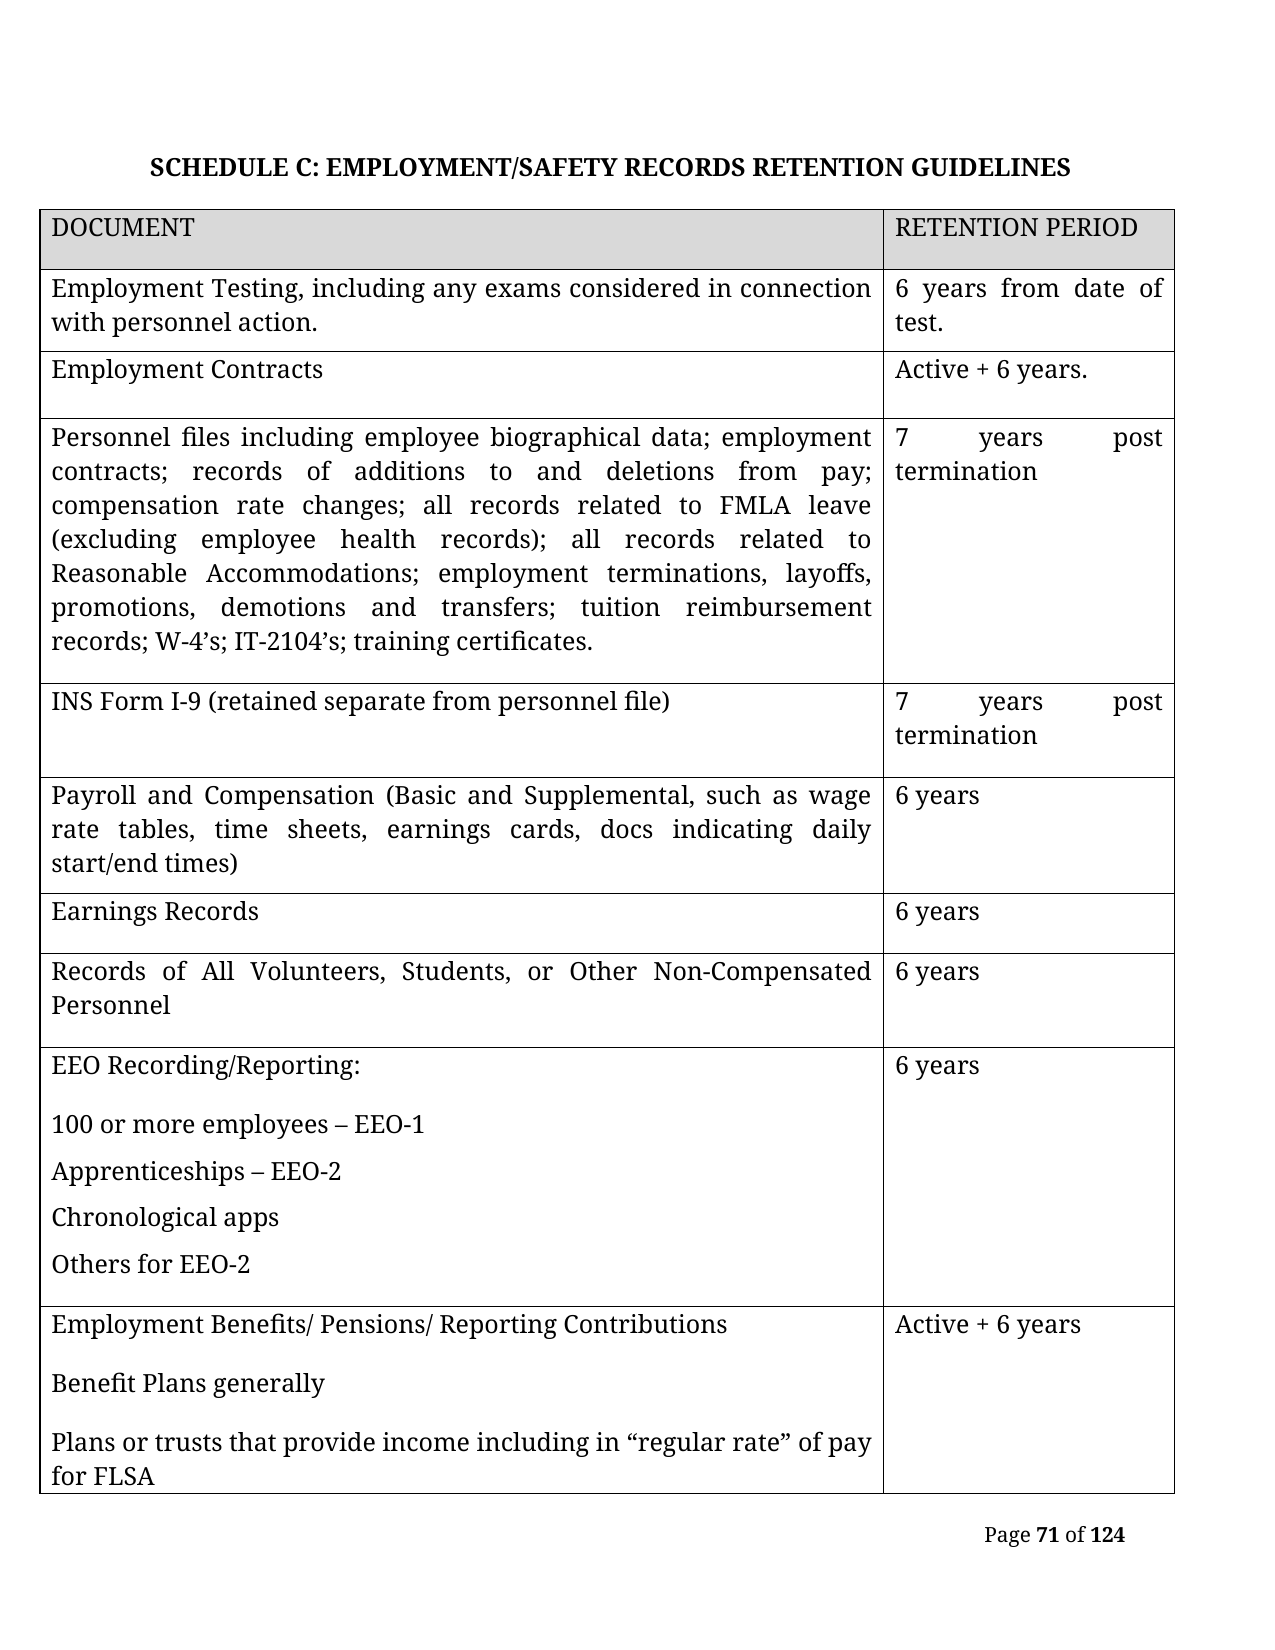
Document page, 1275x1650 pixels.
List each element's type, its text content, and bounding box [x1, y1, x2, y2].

table_cell Earnings Records [41, 894, 883, 953]
table_cell EEO Recording/Reporting: 100 or more employees – EEO-1 Apprenticeships – EEO-2 Chronological apps Others for EEO-2 [41, 1048, 883, 1306]
table_cell 6 years [884, 778, 1174, 893]
table_cell Payroll and Compensation (Basic and Supplemental, such as wage rate tables, time sheets, earnings cards, docs indicating daily start/end times) [41, 778, 883, 893]
table_cell 6 years [884, 894, 1174, 953]
table_cell Records of All Volunteers, Students, or Other Non-Compensated Personnel [41, 954, 883, 1047]
table_cell 6 years [884, 954, 1174, 1047]
table_cell 7 years post termination [884, 419, 1174, 683]
table_cell 7 years post termination [884, 684, 1174, 777]
table_header DOCUMENT [41, 210, 883, 269]
table_header RETENTION PERIOD [884, 210, 1174, 269]
table_cell Employment Testing, including any exams considered in connection with personnel action. [41, 270, 883, 351]
table_cell 6 years [884, 1048, 1174, 1306]
table_cell Active + 6 years [884, 1307, 1174, 1493]
title SCHEDULE C: EMPLOYMENT/SAFETY RECORDS RETENTION GUIDELINES [150, 150, 1266, 184]
table_cell INS Form I-9 (retained separate from personnel file) [41, 684, 883, 777]
table_cell Employment Contracts [41, 352, 883, 418]
table_cell 6 years from date of test. [884, 270, 1174, 351]
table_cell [41, 1307, 883, 1493]
table_cell Active + 6 years. [884, 352, 1174, 418]
table_cell Personnel files including employee biographical data; employment contracts; records of additions to and deletions from pay; compensation rate changes; all records related to FMLA leave (excluding employee health records); all records related to Reasonable Accommodations; employment terminations, layoffs, promotions, demotions and transfers; tuition reimbursement records; W-4’s; IT-2104’s; training certificates. [41, 419, 883, 683]
